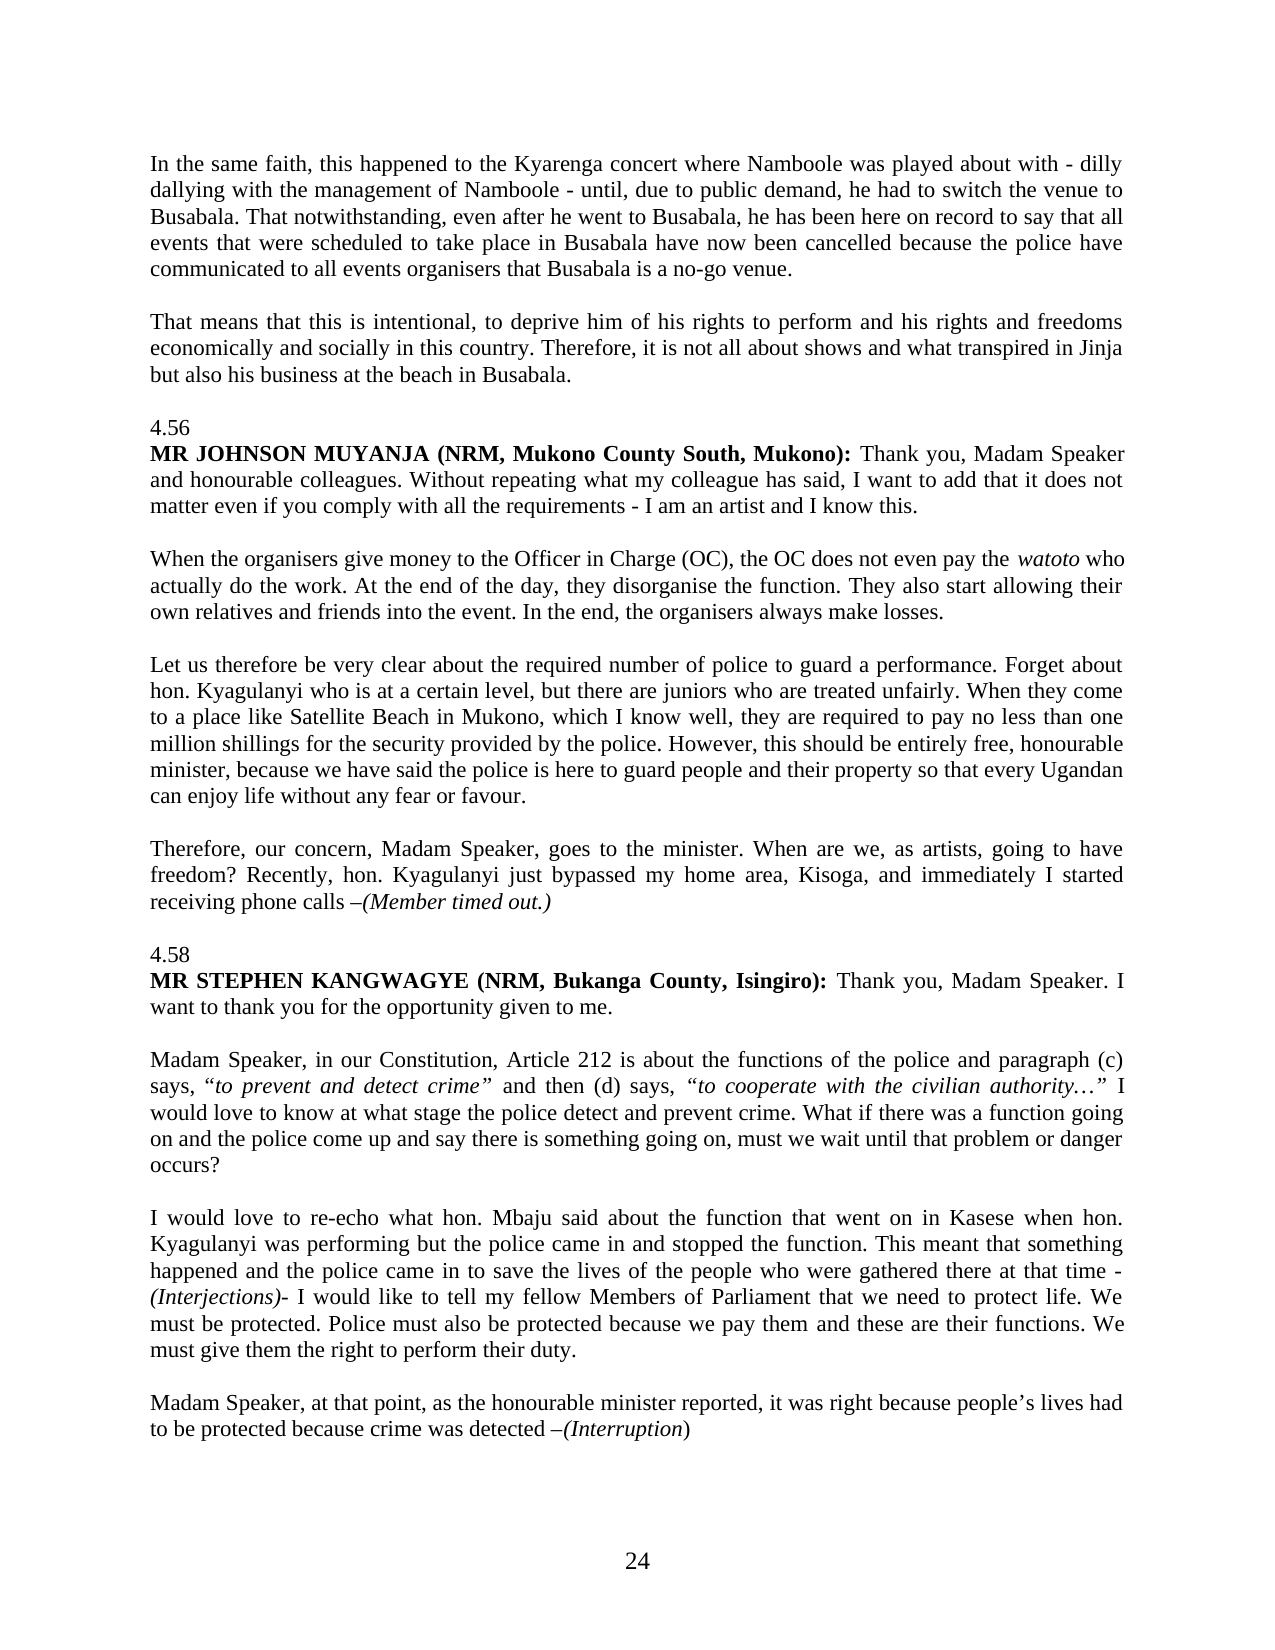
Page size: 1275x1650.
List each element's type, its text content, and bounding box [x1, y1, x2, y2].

text MR JOHNSON MUYANJA (NRM, Mukono County South, Mukono): Thank you, Madam Speaker and honourable colleagues. Without repeating what my colleague has said, I want to add that it does not matter even if you comply with all the requirements - I am an artist and I know this. [150, 440, 1125, 519]
text Madam Speaker, at that point, as the honourable minister reported, it was right because people’s lives had to be protected because crime was detected –(Interruption) [150, 1389, 1125, 1441]
text When the organisers give money to the Officer in Charge (OC), the OC does not even pay the watoto who actually do the work. At the end of the day, they disorganise the function. They also start allowing their own relatives and friends into the event. In the end, the organisers always make losses. [150, 545, 1125, 624]
text I would love to re-echo what hon. Mbaju said about the function that went on in Kasese when hon. Kyagulanyi was performing but the police came in and stopped the function. This meant that something happened and the police came in to save the lives of the people who were gathered there at that time -(Interjections)- I would like to tell my fellow Members of Parliament that we need to protect life. We must be protected. Police must also be protected because we pay them and these are their functions. We must give them the right to perform their duty. [150, 1204, 1125, 1362]
text MR STEPHEN KANGWAGYE (NRM, Bukanga County, Isingiro): Thank you, Madam Speaker. I want to thank you for the opportunity given to me. [150, 967, 1125, 1020]
text Madam Speaker, in our Constitution, Article 212 is about the functions of the police and paragraph (c) says, “to prevent and detect crime” and then (d) says, “to cooperate with the civilian authority…” I would love to know at what stage the police detect and prevent crime. What if there was a function going on and the police come up and say there is something going on, must we wait until that problem or danger occurs? [150, 1046, 1125, 1178]
text In the same faith, this happened to the Kyarenga concert where Namboole was played about with - dilly dallying with the management of Namboole - until, due to public demand, he had to switch the venue to Busabala. That notwithstanding, even after he went to Busabala, he has been here on record to say that all events that were scheduled to take place in Busabala have now been cancelled because the police have communicated to all events organisers that Busabala is a no-go venue. [150, 150, 1125, 282]
text Therefore, our concern, Madam Speaker, goes to the minister. When are we, as artists, going to have freedom? Recently, hon. Kyagulanyi just bypassed my home area, Kisoga, and immediately I started receiving phone calls –(Member timed out.) [150, 835, 1125, 914]
text Let us therefore be very clear about the required number of police to guard a performance. Forget about hon. Kyagulanyi who is at a certain level, but there are juniors who are treated unfairly. When they come to a place like Satellite Beach in Mukono, which I know well, they are required to pay no less than one million shillings for the security provided by the police. However, this should be entirely free, honourable minister, because we have said the police is here to guard people and their property so that every Ugandan can enjoy life without any fear or favour. [150, 651, 1125, 809]
text 4.58 [150, 941, 1125, 967]
text That means that this is intentional, to deprive him of his rights to perform and his rights and freedoms economically and socially in this country. Therefore, it is not all about shows and what transpired in Jinja but also his business at the beach in Busabala. [150, 308, 1125, 387]
text 4.56 [150, 413, 1125, 440]
